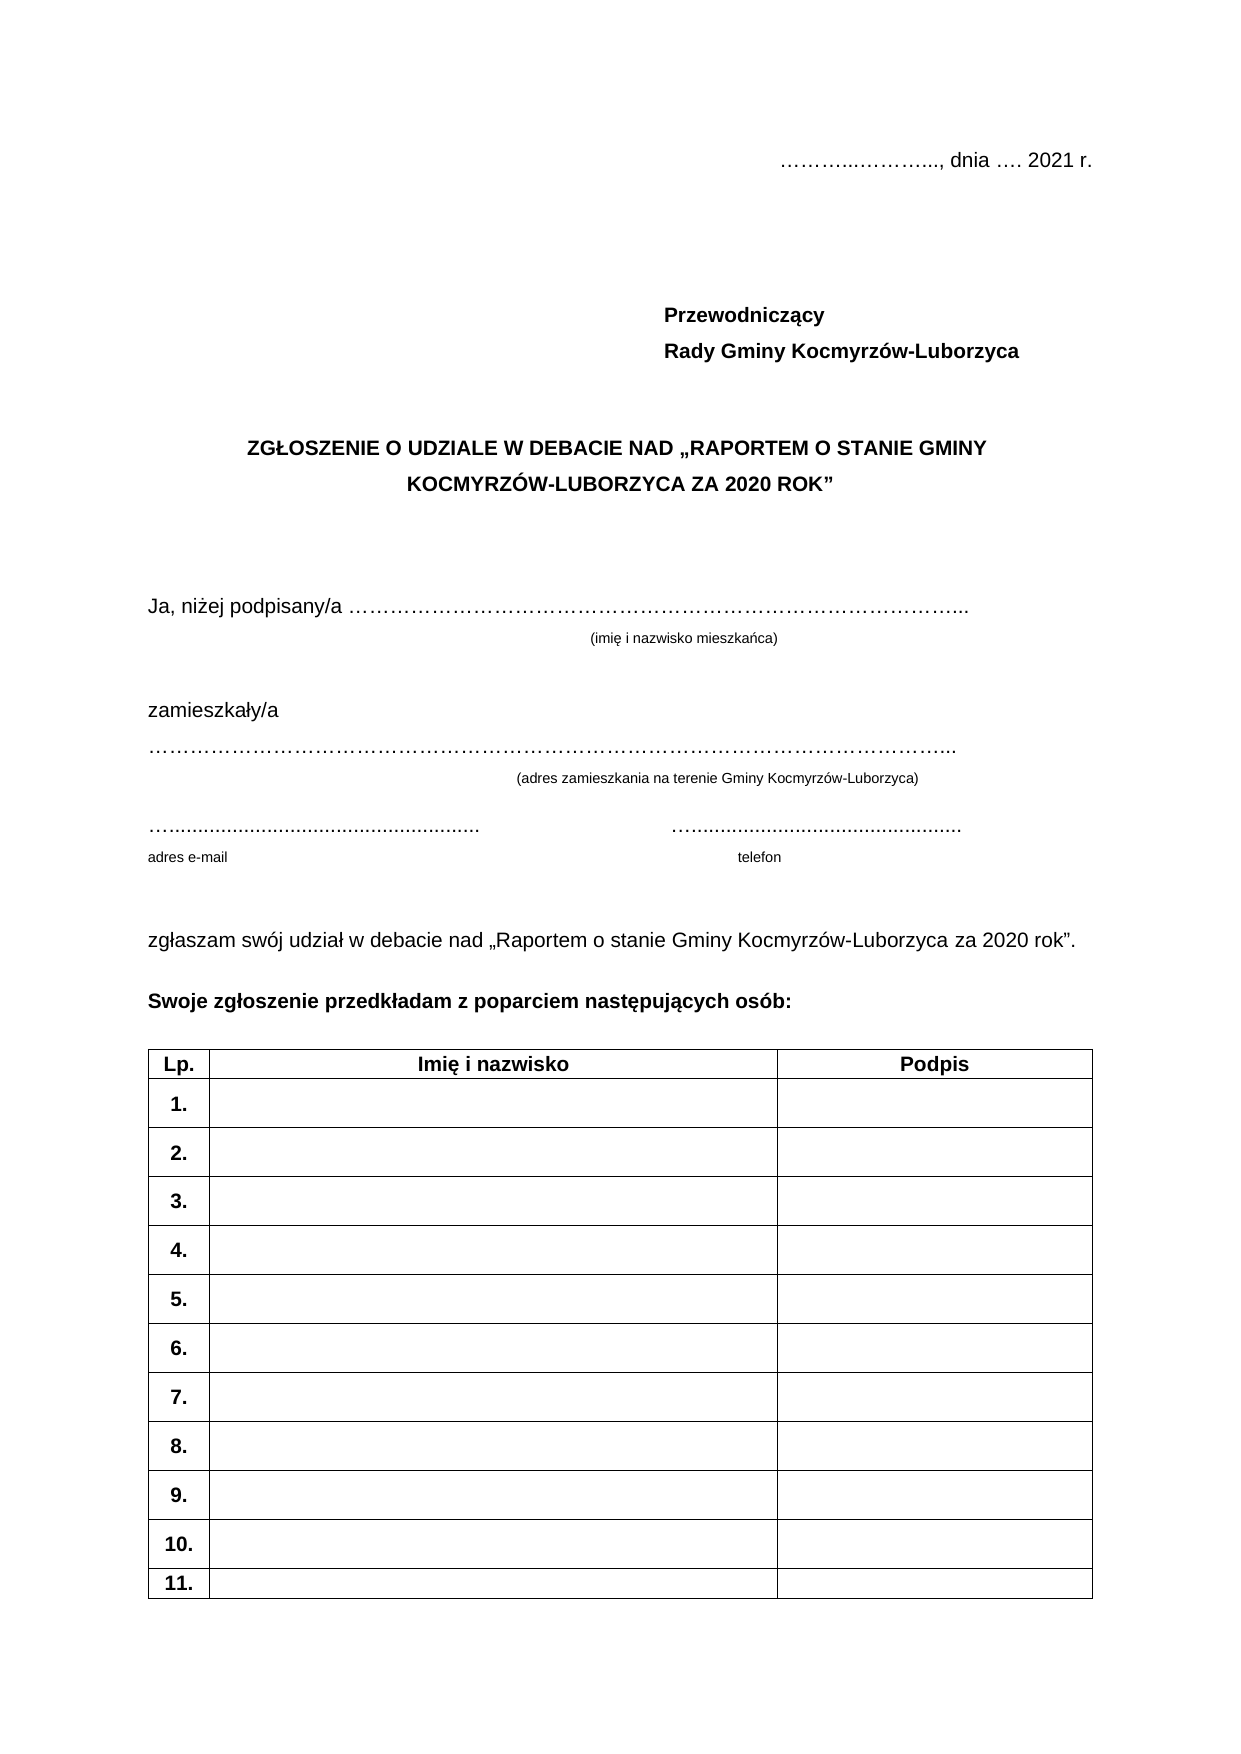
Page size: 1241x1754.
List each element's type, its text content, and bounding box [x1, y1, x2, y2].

table_cell [210, 1471, 777, 1519]
table_cell [778, 1471, 1092, 1519]
table_cell [210, 1079, 777, 1127]
table_cell [778, 1422, 1092, 1470]
table_cell [778, 1373, 1092, 1421]
table_cell 7. [149, 1373, 209, 1421]
table_cell [210, 1520, 777, 1568]
text zgłaszam swój udział w debacie nad „Raportem o stanie Gminy Kocmyrzów-Luborzyca za 2020 rok”. [148, 928, 1093, 952]
table_header Imię i nazwisko [210, 1050, 777, 1078]
table_cell 9. [149, 1471, 209, 1519]
text Swoje zgłoszenie przedkładam z poparciem następujących osób: [148, 989, 1093, 1013]
table_cell [210, 1226, 777, 1274]
table_cell 1. [149, 1079, 209, 1127]
table_cell 10. [149, 1520, 209, 1568]
text (adres zamieszkania na terenie Gminy Kocmyrzów-Luborzyca) [443, 770, 1093, 799]
table_cell [778, 1569, 1092, 1597]
table_cell [778, 1275, 1092, 1323]
table_cell 8. [149, 1422, 209, 1470]
table_cell 6. [149, 1324, 209, 1372]
text adres e-mail telefon [148, 849, 1093, 878]
text ZGŁOSZENIE O UDZIALE W DEBACIE NAD „RAPORTEM O STANIE GMINY KOCMYRZÓW-LUBORZYCA ZA 2020 ROK” [148, 436, 1093, 496]
table_cell [778, 1324, 1092, 1372]
table_header Lp. [149, 1050, 209, 1078]
text ………...………..., dnia …. 2021 r. [148, 148, 1093, 172]
table_cell [210, 1128, 777, 1176]
text Przewodniczący Rady Gminy Kocmyrzów-Luborzyca [148, 303, 1093, 363]
table_cell [778, 1177, 1092, 1225]
table_cell 11. [149, 1569, 209, 1597]
table_header Podpis [778, 1050, 1092, 1078]
text Ja, niżej podpisany/a ……………………………………………………………………………... [148, 594, 1093, 618]
table_cell [778, 1226, 1092, 1274]
text zamieszkały/a ……………………………………………………………………………………………………... [148, 698, 1093, 758]
text …...................................................... …............................................... [148, 813, 1093, 837]
table_cell 2. [149, 1128, 209, 1176]
table_cell [778, 1079, 1092, 1127]
table_cell [210, 1373, 777, 1421]
table_cell [778, 1520, 1092, 1568]
table_cell [210, 1324, 777, 1372]
table_cell 4. [149, 1226, 209, 1274]
table_cell 3. [149, 1177, 209, 1225]
table_cell [210, 1422, 777, 1470]
table_cell [778, 1128, 1092, 1176]
table_cell [210, 1177, 777, 1225]
table_cell [210, 1569, 777, 1597]
table_cell [210, 1275, 777, 1323]
text (imię i nazwisko mieszkańca) [516, 630, 1093, 659]
table_cell 5. [149, 1275, 209, 1323]
